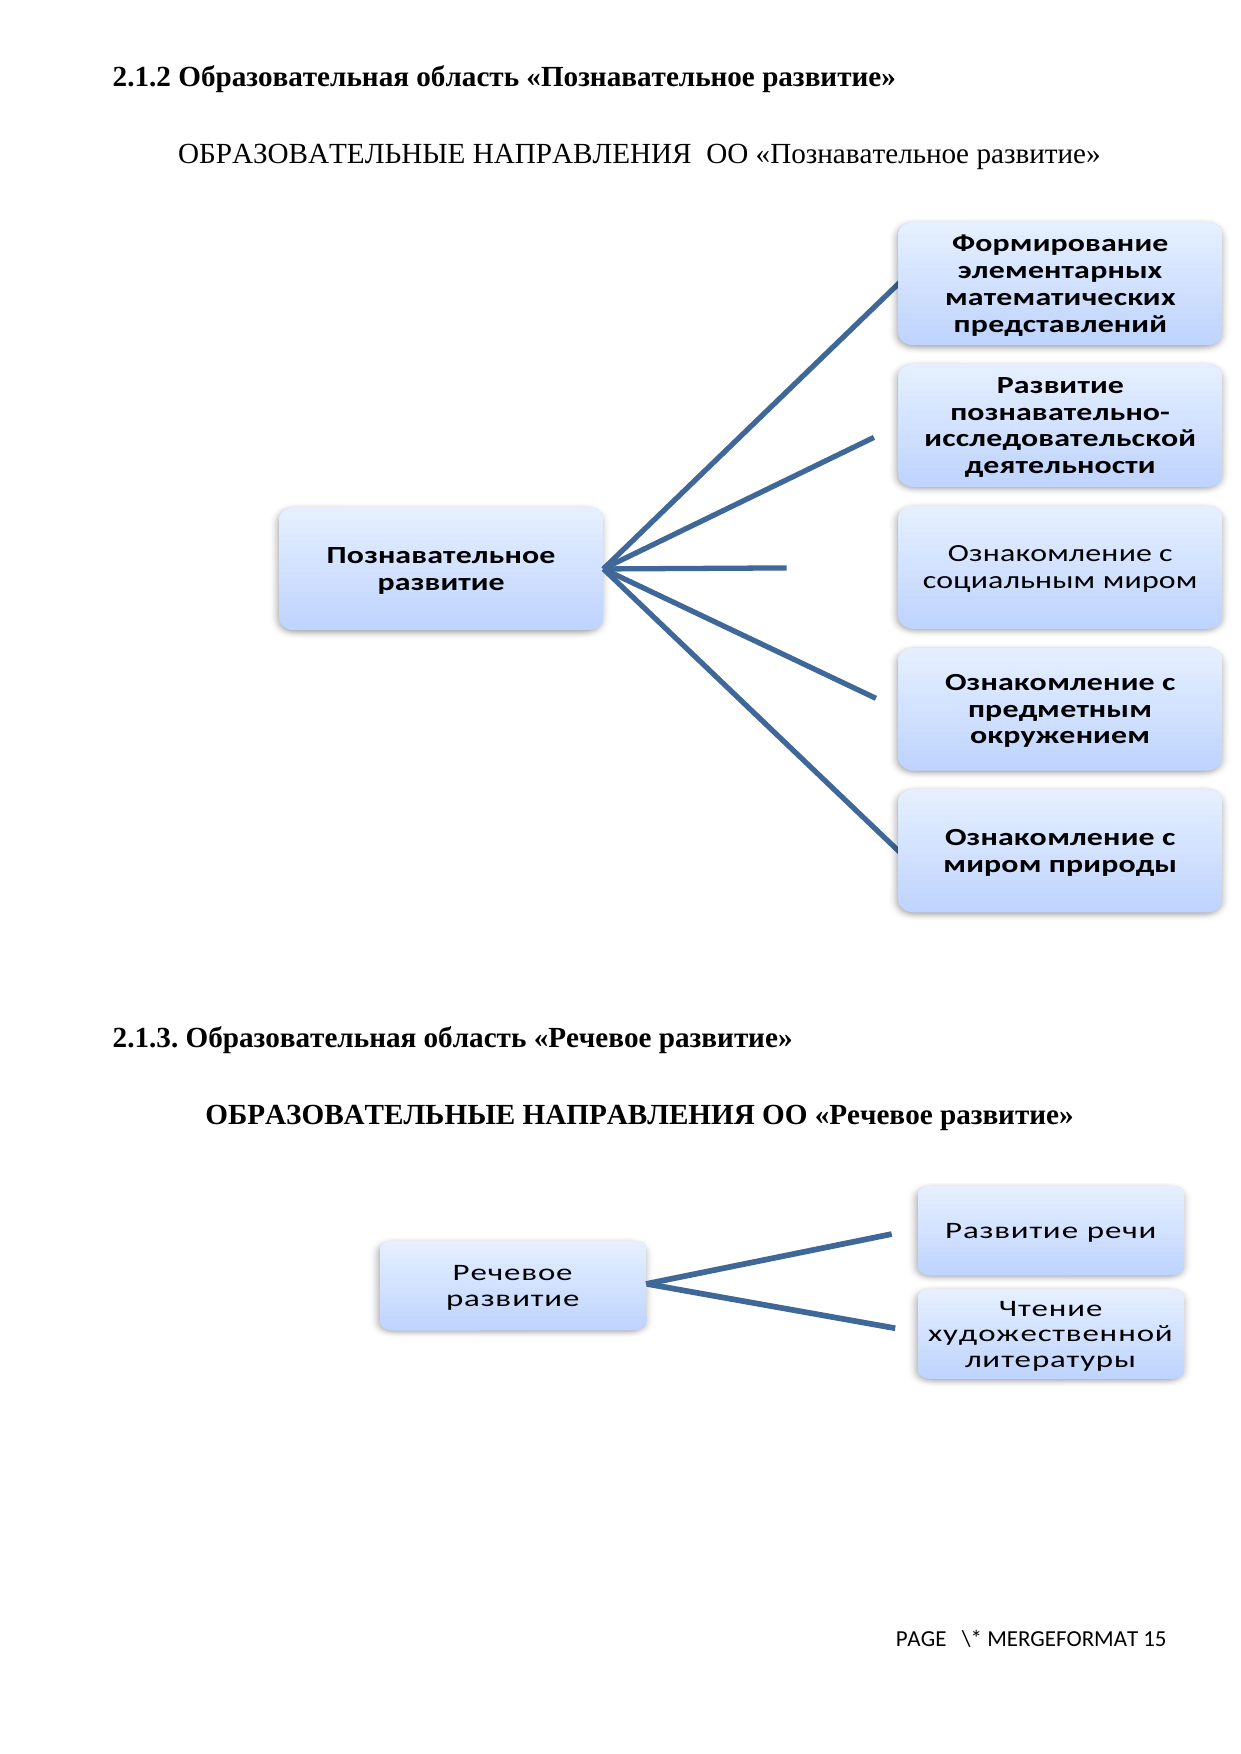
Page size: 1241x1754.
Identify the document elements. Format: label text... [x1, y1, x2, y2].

text ОБРАЗОВАТЕЛЬНЫЕ НАПРАВЛЕНИЯ ОО «Речевое развитие» [112, 1097, 1167, 1130]
text 2.1.2 Образовательная область «Познавательное развитие» [112, 59, 1167, 93]
text ОБРАЗОВАТЕЛЬНЫЕ НАПРАВЛЕНИЯ ОО «Познавательное развитие» [112, 136, 1167, 170]
text 2.1.3. Образовательная область «Речевое развитие» [112, 1020, 1167, 1053]
